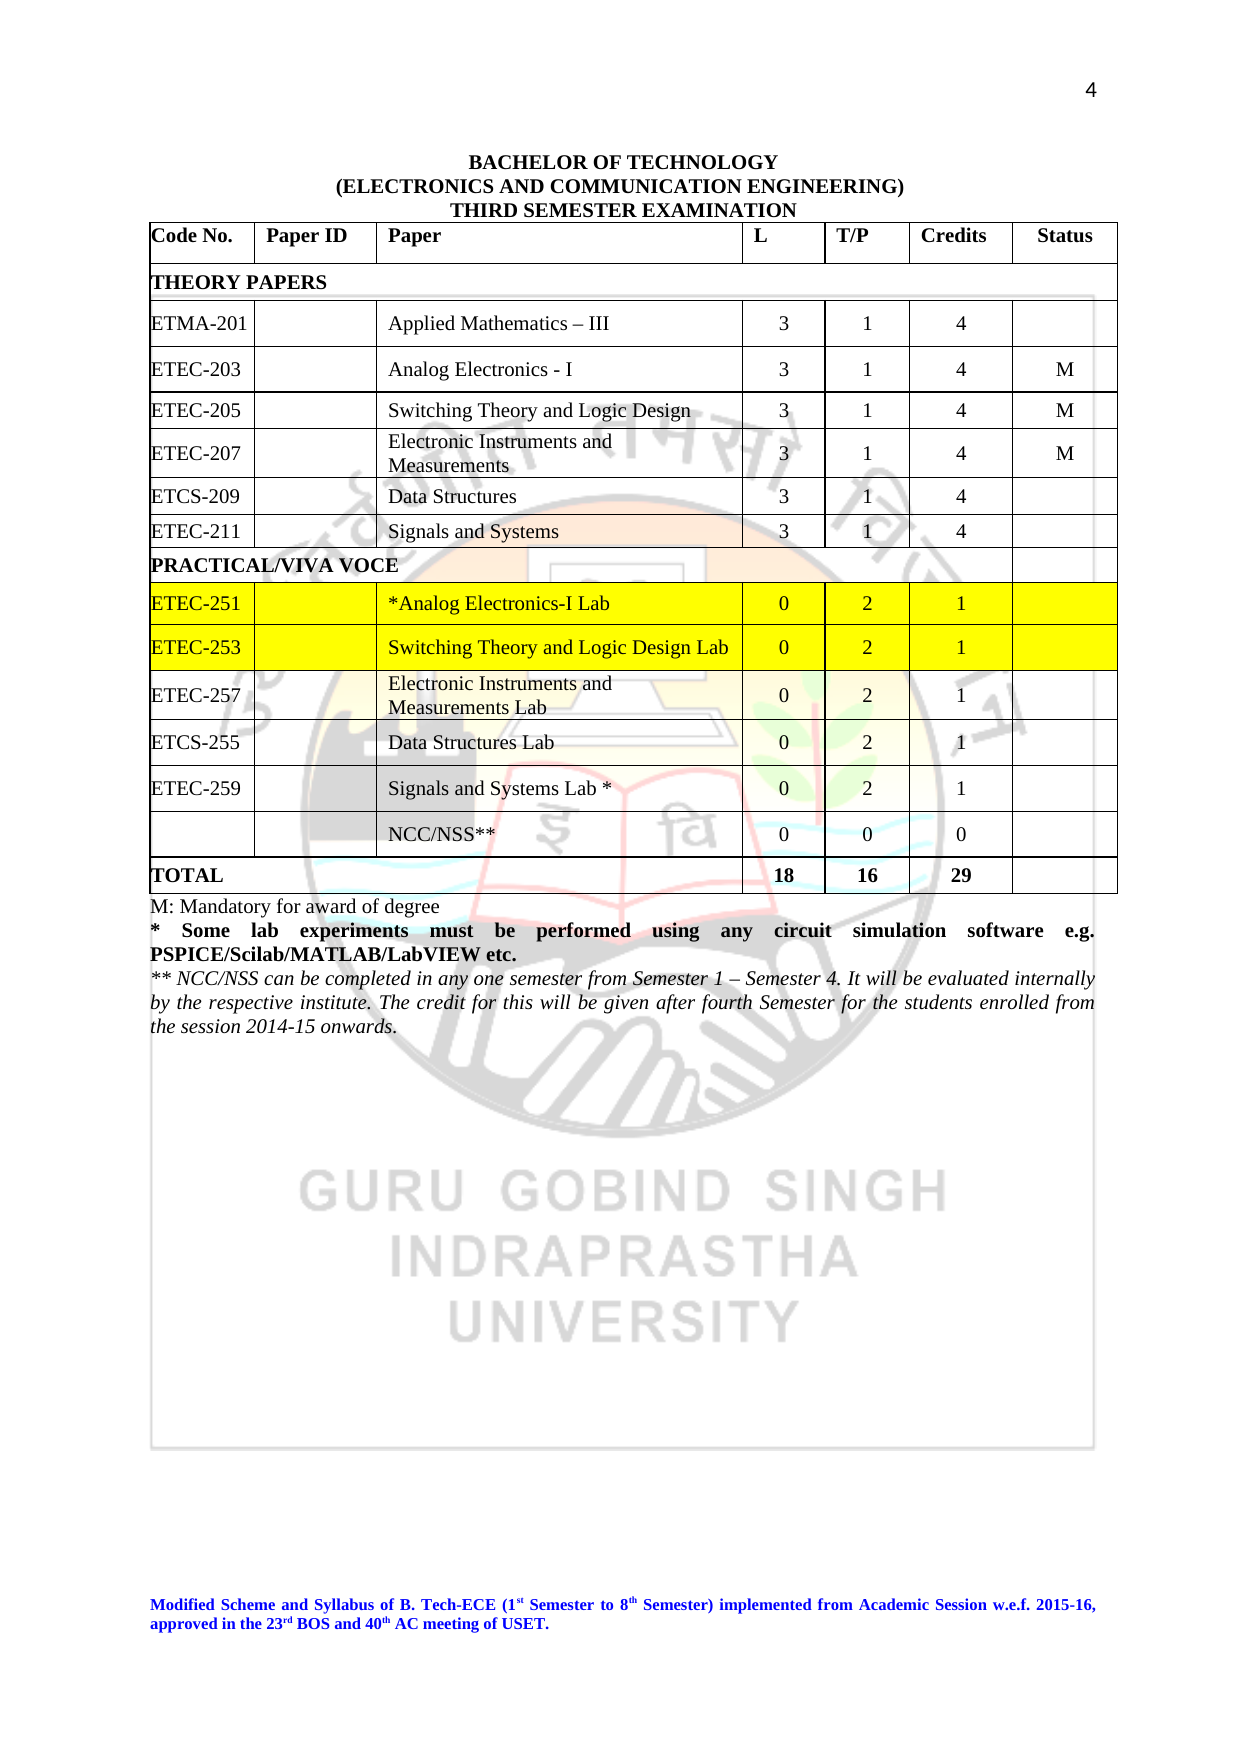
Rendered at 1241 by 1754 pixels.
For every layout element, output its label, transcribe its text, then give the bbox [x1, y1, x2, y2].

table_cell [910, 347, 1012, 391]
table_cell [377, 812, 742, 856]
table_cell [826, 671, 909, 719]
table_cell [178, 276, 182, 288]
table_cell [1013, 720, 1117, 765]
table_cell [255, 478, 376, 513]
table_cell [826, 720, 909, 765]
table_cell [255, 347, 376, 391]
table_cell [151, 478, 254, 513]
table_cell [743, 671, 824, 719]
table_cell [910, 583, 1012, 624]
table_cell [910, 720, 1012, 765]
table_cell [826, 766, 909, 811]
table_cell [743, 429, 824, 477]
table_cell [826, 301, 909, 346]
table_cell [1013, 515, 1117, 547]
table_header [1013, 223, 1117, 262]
text M: Mandatory for award of degree [150, 894, 1097, 918]
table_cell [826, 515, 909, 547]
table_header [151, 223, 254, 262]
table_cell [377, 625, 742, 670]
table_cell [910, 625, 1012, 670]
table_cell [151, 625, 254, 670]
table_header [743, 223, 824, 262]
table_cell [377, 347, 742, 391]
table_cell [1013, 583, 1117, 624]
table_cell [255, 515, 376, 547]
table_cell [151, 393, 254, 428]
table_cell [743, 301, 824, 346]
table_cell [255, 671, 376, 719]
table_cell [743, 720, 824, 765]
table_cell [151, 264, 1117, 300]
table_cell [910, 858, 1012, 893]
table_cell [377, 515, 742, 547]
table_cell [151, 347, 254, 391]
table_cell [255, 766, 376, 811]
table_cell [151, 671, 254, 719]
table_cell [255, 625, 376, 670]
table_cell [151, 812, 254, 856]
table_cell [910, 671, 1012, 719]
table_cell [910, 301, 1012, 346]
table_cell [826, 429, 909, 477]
text ** NCC/NSS can be completed in any one semester from Semester 1 – Semester 4. It will be evaluated internally by the respective institute. The credit for this will be given after fourth Semester for the students enrolled from the session 2014-15 onwards. [150, 966, 1097, 1038]
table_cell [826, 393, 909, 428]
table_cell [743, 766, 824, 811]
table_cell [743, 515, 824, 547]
text (ELECTRONICS AND COMMUNICATION ENGINEERING) [150, 174, 1097, 198]
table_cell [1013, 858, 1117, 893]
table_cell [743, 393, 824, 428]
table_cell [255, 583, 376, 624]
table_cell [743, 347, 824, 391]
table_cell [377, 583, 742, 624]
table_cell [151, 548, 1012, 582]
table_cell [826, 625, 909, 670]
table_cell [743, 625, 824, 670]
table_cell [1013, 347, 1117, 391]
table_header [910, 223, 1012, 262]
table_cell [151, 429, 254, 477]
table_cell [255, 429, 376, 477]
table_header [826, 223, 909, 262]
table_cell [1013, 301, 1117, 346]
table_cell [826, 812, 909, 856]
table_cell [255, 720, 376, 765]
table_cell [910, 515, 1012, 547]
text THIRD SEMESTER EXAMINATION [150, 198, 1097, 222]
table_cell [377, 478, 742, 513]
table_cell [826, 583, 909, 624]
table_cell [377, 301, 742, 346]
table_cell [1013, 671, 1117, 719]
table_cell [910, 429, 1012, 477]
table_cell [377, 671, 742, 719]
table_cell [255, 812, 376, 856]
text BACHELOR OF TECHNOLOGY [150, 150, 1097, 174]
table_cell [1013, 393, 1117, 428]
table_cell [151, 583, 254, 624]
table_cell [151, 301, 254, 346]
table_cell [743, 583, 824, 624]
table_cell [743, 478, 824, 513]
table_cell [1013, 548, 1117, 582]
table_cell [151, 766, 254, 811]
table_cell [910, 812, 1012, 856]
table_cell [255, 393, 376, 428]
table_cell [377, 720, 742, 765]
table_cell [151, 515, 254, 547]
text * Some lab experiments must be performed using any circuit simulation software e.g. PSPICE/Scilab/MATLAB/LabVIEW etc. [150, 918, 1097, 966]
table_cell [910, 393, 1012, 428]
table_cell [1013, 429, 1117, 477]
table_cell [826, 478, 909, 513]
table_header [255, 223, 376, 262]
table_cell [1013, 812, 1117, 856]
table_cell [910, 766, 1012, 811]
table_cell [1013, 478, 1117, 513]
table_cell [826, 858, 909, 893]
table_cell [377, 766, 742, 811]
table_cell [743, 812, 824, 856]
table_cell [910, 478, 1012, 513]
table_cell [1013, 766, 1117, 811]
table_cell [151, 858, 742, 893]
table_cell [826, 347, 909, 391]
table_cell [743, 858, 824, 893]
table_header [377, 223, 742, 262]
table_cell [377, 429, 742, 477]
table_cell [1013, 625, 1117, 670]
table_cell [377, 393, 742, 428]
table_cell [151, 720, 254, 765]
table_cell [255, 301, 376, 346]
